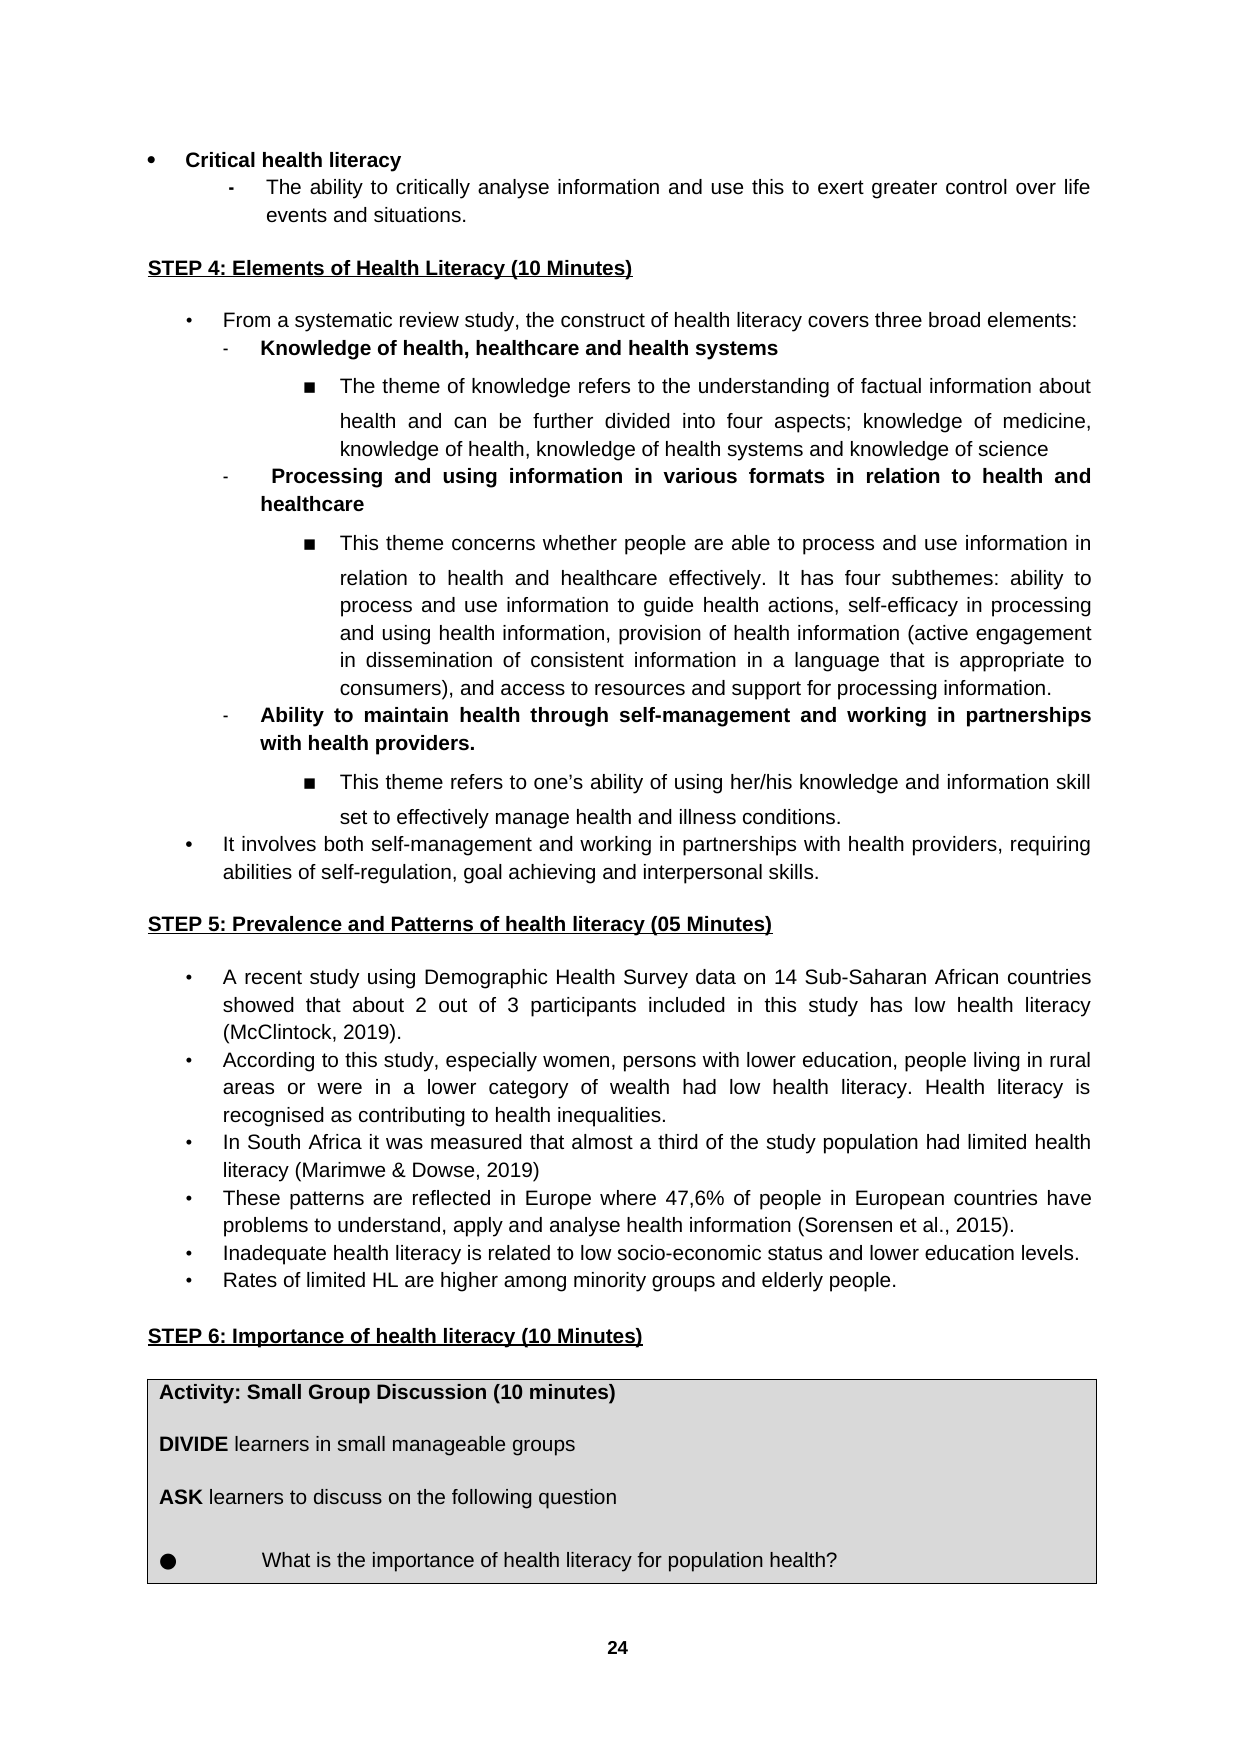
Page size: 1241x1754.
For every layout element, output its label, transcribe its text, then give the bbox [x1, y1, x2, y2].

list A recent study using Demographic Health Survey data on 14 Sub-Saharan African countries showed that about 2 out of 3 participants included in this study has low health literacy (McClintock, 2019). [185, 965, 1093, 1044]
list Critical health literacy [148, 148, 1093, 172]
list It involves both self-management and working in partnerships with health providers, requiring abilities of self-regulation, goal achieving and interpersonal skills. [185, 832, 1093, 884]
list In South Africa it was measured that almost a third of the study population had limited health literacy (Marimwe & Dowse, 2019) [185, 1130, 1093, 1182]
list This theme refers to one’s ability of using her/his knowledge and information skill set to effectively manage health and illness conditions. [302, 758, 1093, 828]
list Processing and using information in various formats in relation to health and healthcare [223, 464, 1093, 516]
list Knowledge of health, healthcare and health systems [223, 336, 1093, 359]
list The theme of knowledge refers to the understanding of factual information about health and can be further divided into four aspects; knowledge of medicine, knowledge of health, knowledge of health systems and knowledge of science [302, 363, 1093, 461]
list Ability to maintain health through self-management and working in partnerships with health providers. [223, 703, 1093, 755]
list The ability to critically analyse information and use this to exert greater control over life events and situations. [228, 175, 1093, 227]
list According to this study, especially women, persons with lower education, people living in rural areas or were in a lower category of wealth had low health literacy. Health literacy is recognised as contributing to health inequalities. [185, 1047, 1093, 1127]
text STEP 4: Elements of Health Literacy (10 Minutes) [148, 255, 1093, 279]
list These patterns are reflected in Europe where 47,6% of people in European countries have problems to understand, apply and analyse health information (Sorensen et al., 2015). [185, 1185, 1093, 1237]
text STEP 5: Prevalence and Patterns of health literacy (05 Minutes) [148, 912, 1093, 936]
text STEP 6: Importance of health literacy (10 Minutes) [148, 1323, 1093, 1347]
list Inadequate health literacy is related to low socio-economic status and lower education levels. [185, 1241, 1093, 1265]
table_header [148, 1380, 1096, 1583]
list This theme concerns whether people are able to process and use information in relation to health and healthcare effectively. It has four subthemes: ability to process and use information to guide health actions, self-efficacy in processing and using health information, provision of health information (active engagement in dissemination of consistent information in a language that is appropriate to consumers), and access to resources and support for processing information. [302, 519, 1093, 700]
list Rates of limited HL are higher among minority groups and elderly people. [185, 1268, 1093, 1292]
list From a systematic review study, the construct of health literacy covers three broad elements: [185, 308, 1093, 332]
